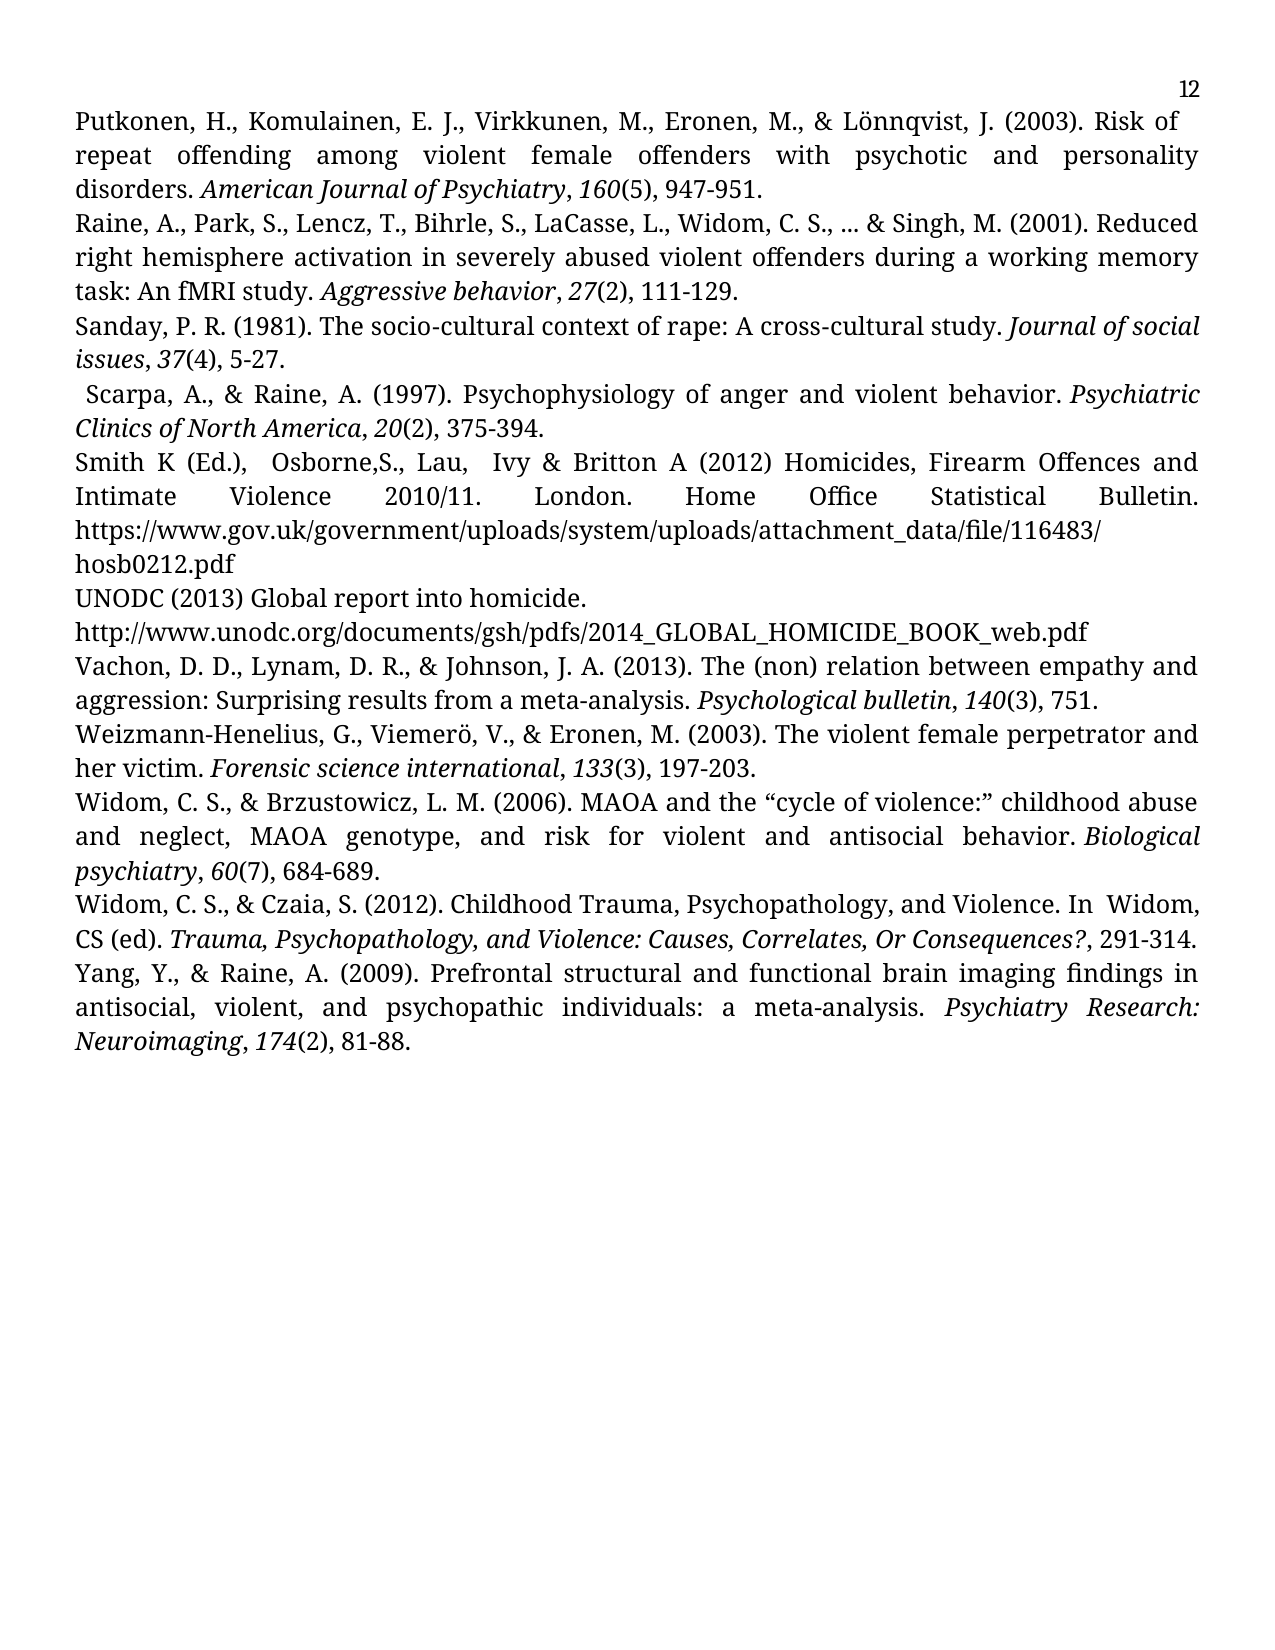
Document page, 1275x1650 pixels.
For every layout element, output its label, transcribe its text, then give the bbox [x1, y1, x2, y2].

text http://www.unodc.org/documents/gsh/pdfs/2014_GLOBAL_HOMICIDE_BOOK_web.pdf [75, 615, 1200, 649]
text Widom, C. S., & Czaia, S. (2012). Childhood Trauma, Psychopathology, and Violence. In Widom, CS (ed). Trauma, Psychopathology, and Violence: Causes, Correlates, Or Consequences?, 291-314. [75, 887, 1200, 955]
text Yang, Y., & Raine, A. (2009). Prefrontal structural and functional brain imaging findings in antisocial, violent, and psychopathic individuals: a meta-analysis. Psychiatry Research: Neuroimaging, 174(2), 81-88. [75, 955, 1200, 1057]
text Vachon, D. D., Lynam, D. R., & Johnson, J. A. (2013). The (non) relation between empathy and aggression: Surprising results from a meta-analysis. Psychological bulletin, 140(3), 751. [75, 649, 1200, 717]
text Raine, A., Park, S., Lencz, T., Bihrle, S., LaCasse, L., Widom, C. S., ... & Singh, M. (2001). Reduced right hemisphere activation in severely abused violent offenders during a working memory task: An fMRI study. Aggressive behavior, 27(2), 111-129. [75, 206, 1200, 308]
text Sanday, P. R. (1981). The socio‐cultural context of rape: A cross‐cultural study. Journal of social issues, 37(4), 5-27. [75, 308, 1200, 376]
text Scarpa, A., & Raine, A. (1997). Psychophysiology of anger and violent behavior. Psychiatric Clinics of North America, 20(2), 375-394. [75, 376, 1200, 444]
text Widom, C. S., & Brzustowicz, L. M. (2006). MAOA and the “cycle of violence:” childhood abuse and neglect, MAOA genotype, and risk for violent and antisocial behavior. Biological psychiatry, 60(7), 684-689. [75, 785, 1200, 887]
text Smith K (Ed.), Osborne,S., Lau, Ivy & Britton A (2012) Homicides, Firearm Offences and Intimate Violence 2010/11. London. Home Office Statistical Bulletin. https://www.gov.uk/government/uploads/system/uploads/attachment_data/file/116483/hosb0212.pdf [75, 444, 1200, 581]
text UNODC (2013) Global report into homicide. [75, 581, 1200, 615]
text Putkonen, H., Komulainen, E. J., Virkkunen, M., Eronen, M., & Lönnqvist, J. (2003). Risk of repeat offending among violent female offenders with psychotic and personality disorders. American Journal of Psychiatry, 160(5), 947-951. [75, 104, 1200, 206]
text Weizmann-Henelius, G., Viemerö, V., & Eronen, M. (2003). The violent female perpetrator and her victim. Forensic science international, 133(3), 197-203. [75, 717, 1200, 785]
